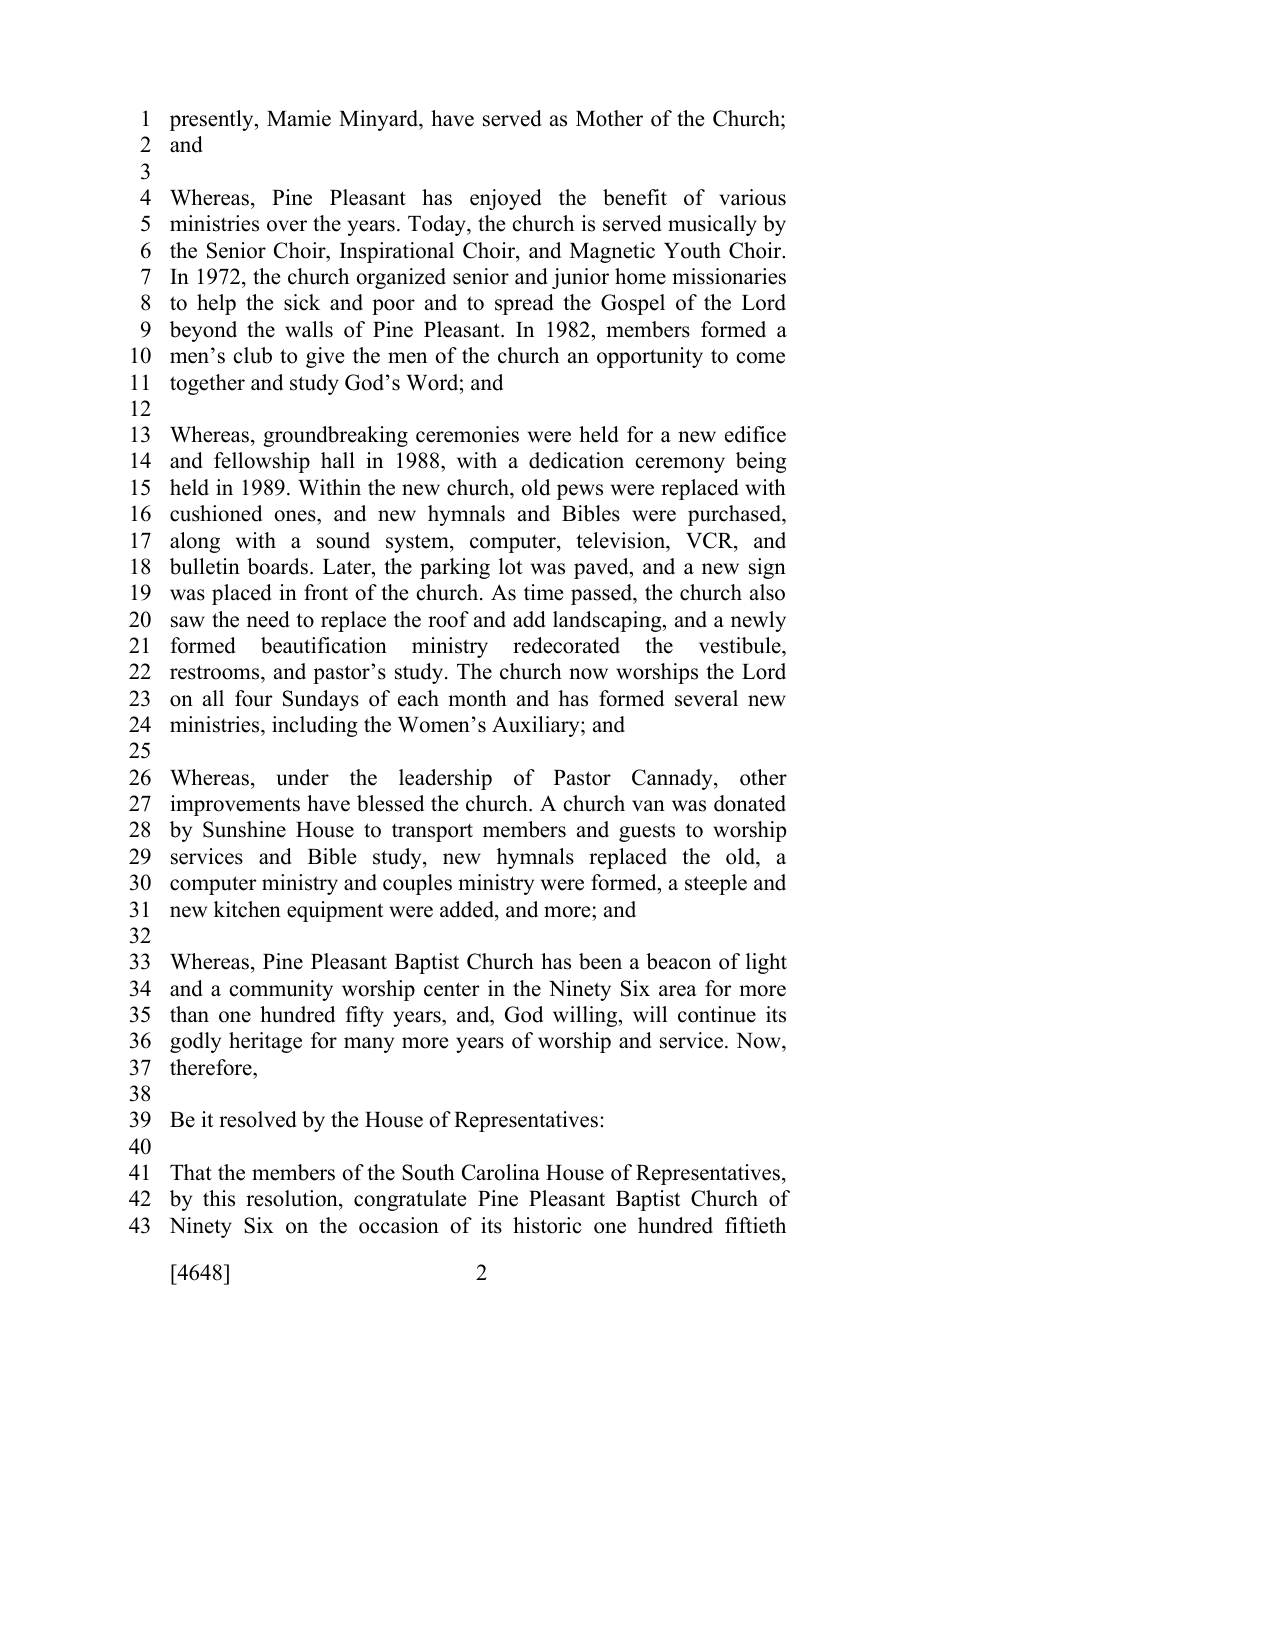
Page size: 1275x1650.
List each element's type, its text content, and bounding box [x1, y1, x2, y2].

text Whereas, Pine Pleasant has enjoyed the benefit of various ministries over the years. Today, the church is served musically by the Senior Choir, Inspirational Choir, and Magnetic Youth Choir. In 1972, the church organized senior and junior home missionaries to help the sick and poor and to spread the Gospel of the Lord beyond the walls of Pine Pleasant. In 1982, members formed a men’s club to give the men of the church an opportunity to come together and study God’s Word; and [169, 184, 787, 395]
text Be it resolved by the House of Representatives: [169, 1106, 787, 1133]
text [169, 105, 787, 158]
text Whereas, under the leadership of Pastor Cannady, other improvements have blessed the church. A church van was donated by Sunshine House to transport members and guests to worship services and Bible study, new hymnals replaced the old, a computer ministry and couples ministry were formed, a steeple and new kitchen equipment were added, and more; and [169, 764, 787, 922]
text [169, 1159, 787, 1238]
text Whereas, Pine Pleasant Baptist Church has been a beacon of light and a community worship center in the Ninety Six area for more than one hundred fifty years, and, God willing, will continue its godly heritage for many more years of worship and service. Now, therefore, [169, 948, 787, 1080]
text Whereas, groundbreaking ceremonies were held for a new edifice and fellowship hall in 1988, with a dedication ceremony being held in 1989. Within the new church, old pews were replaced with cushioned ones, and new hymnals and Bibles were purchased, along with a sound system, computer, television, VCR, and bulletin boards. Later, the parking lot was paved, and a new sign was placed in front of the church. As time passed, the church also saw the need to replace the roof and add landscaping, and a newly formed beautification ministry redecorated the vestibule, restrooms, and pastor’s study. The church now worships the Lord on all four Sundays of each month and has formed several new ministries, including the Women’s Auxiliary; and [169, 421, 787, 737]
